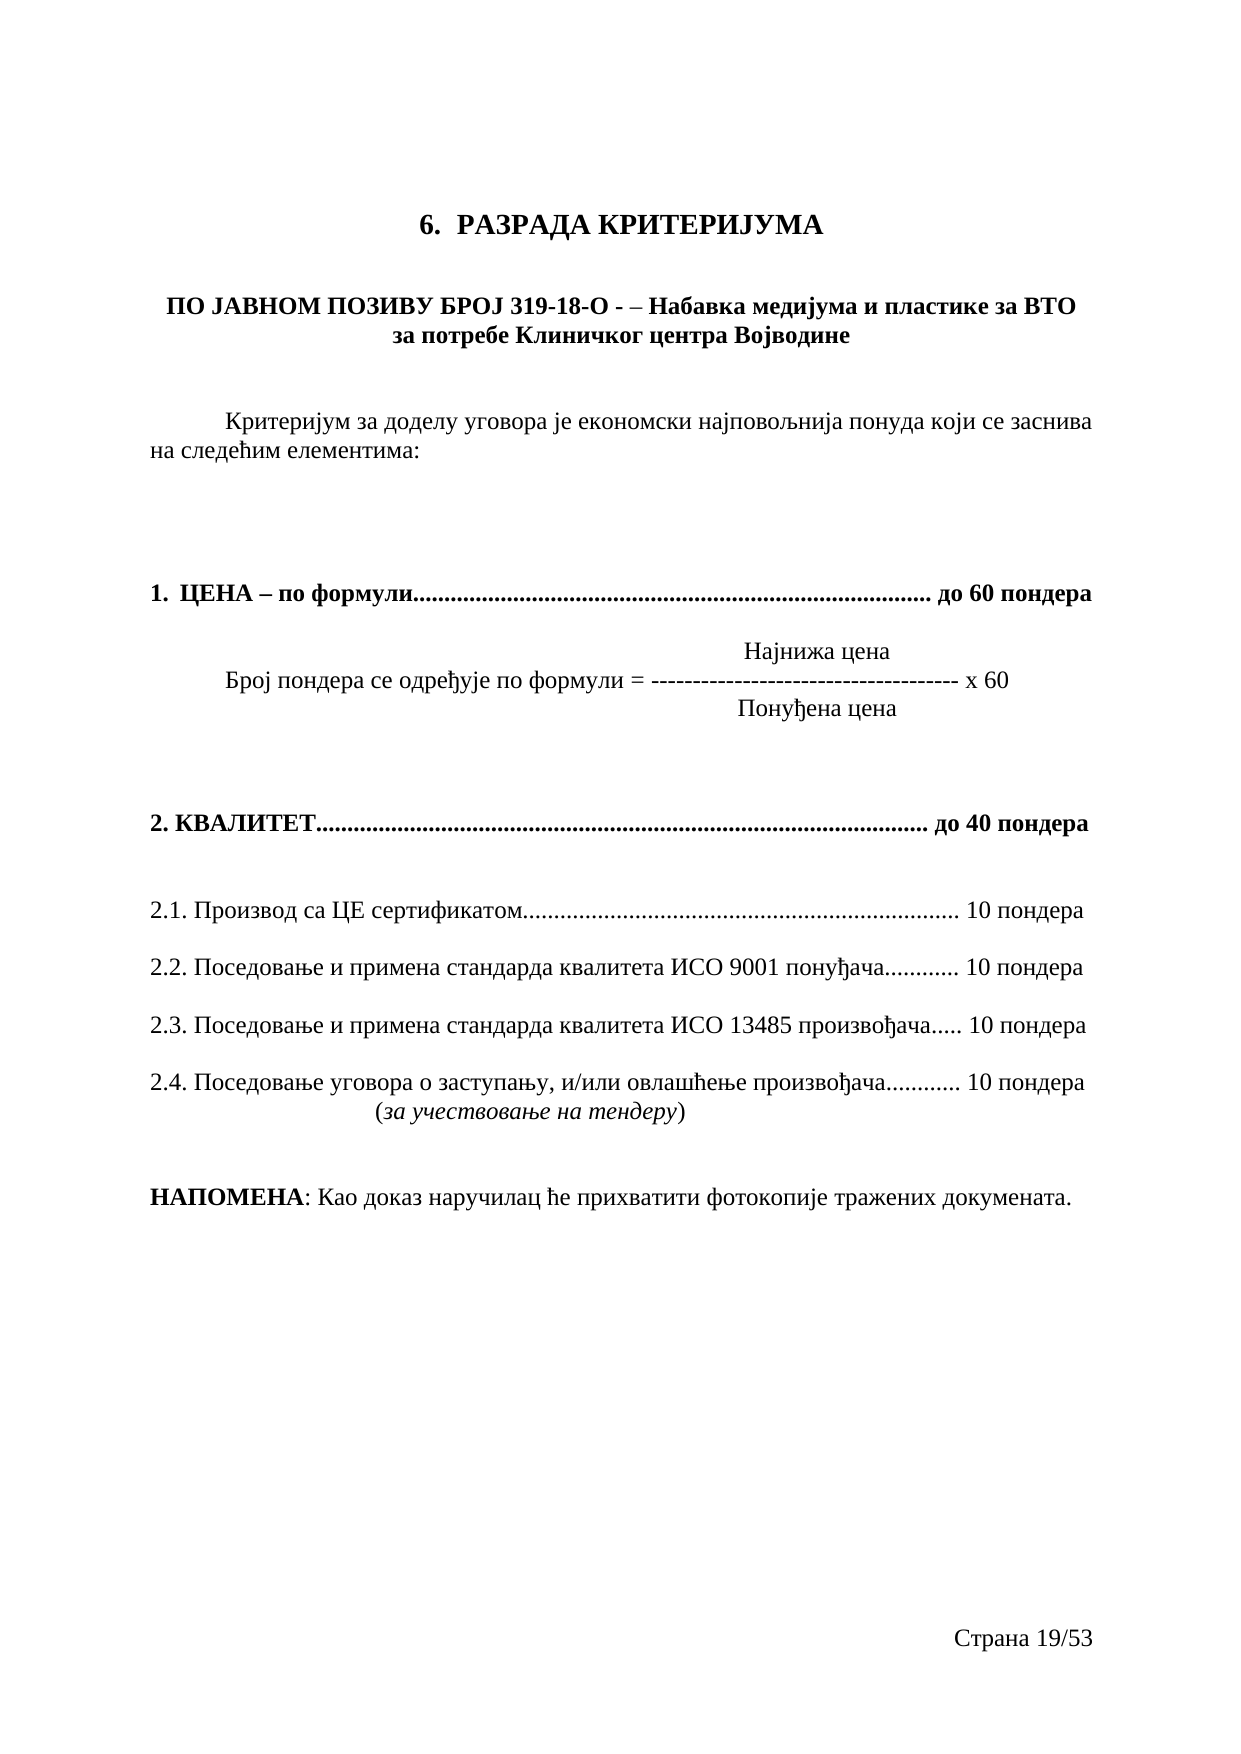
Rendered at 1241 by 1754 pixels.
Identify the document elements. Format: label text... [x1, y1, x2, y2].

text НАПОМЕНА: Као доказ наручилац ће прихватити фотокопије тражених докумената. [150, 1182, 1093, 1211]
text за потребе Клиничког центра Војводине [150, 320, 1093, 348]
text 2.3. Поседовање и примена стандарда квалитета ИСО 13485 произвођача..... 10 пондера [150, 1010, 1093, 1038]
text 2.2. Поседовање и примена стандарда квалитета ИСО 9001 понуђача............ 10 пондера [150, 952, 1093, 981]
text 2.1. Производ са ЦЕ сертификатом...................................................................... 10 пондера [150, 895, 1093, 923]
text 2.4. Поседовање уговора о заступању, и/или овлашћење произвођача............ 10 пондера [150, 1067, 1093, 1096]
subtitle РАЗРАДА КРИТЕРИЈУМА [150, 207, 1093, 241]
text Понуђена цена [150, 693, 1093, 722]
text Најнижа цена [150, 636, 1093, 665]
list ЦЕНА – по формули................................................................................... до 60 пондера [150, 578, 1093, 607]
text Критеријум за доделу уговора је економски најповољнија понуда који се заснива на следећим елементима: [150, 406, 1093, 463]
text 2. КВАЛИТЕТ.................................................................................................. до 40 пондера [150, 808, 1093, 837]
text (за учествовање на тендеру) [300, 1096, 1093, 1125]
text ПО ЈАВНОМ ПОЗИВУ БРОЈ 319-18-О - – Набавка медијума и пластике за ВТО [150, 291, 1093, 320]
text Број пондера се одређује по формули = ------------------------------------- x 60 [150, 665, 1093, 693]
